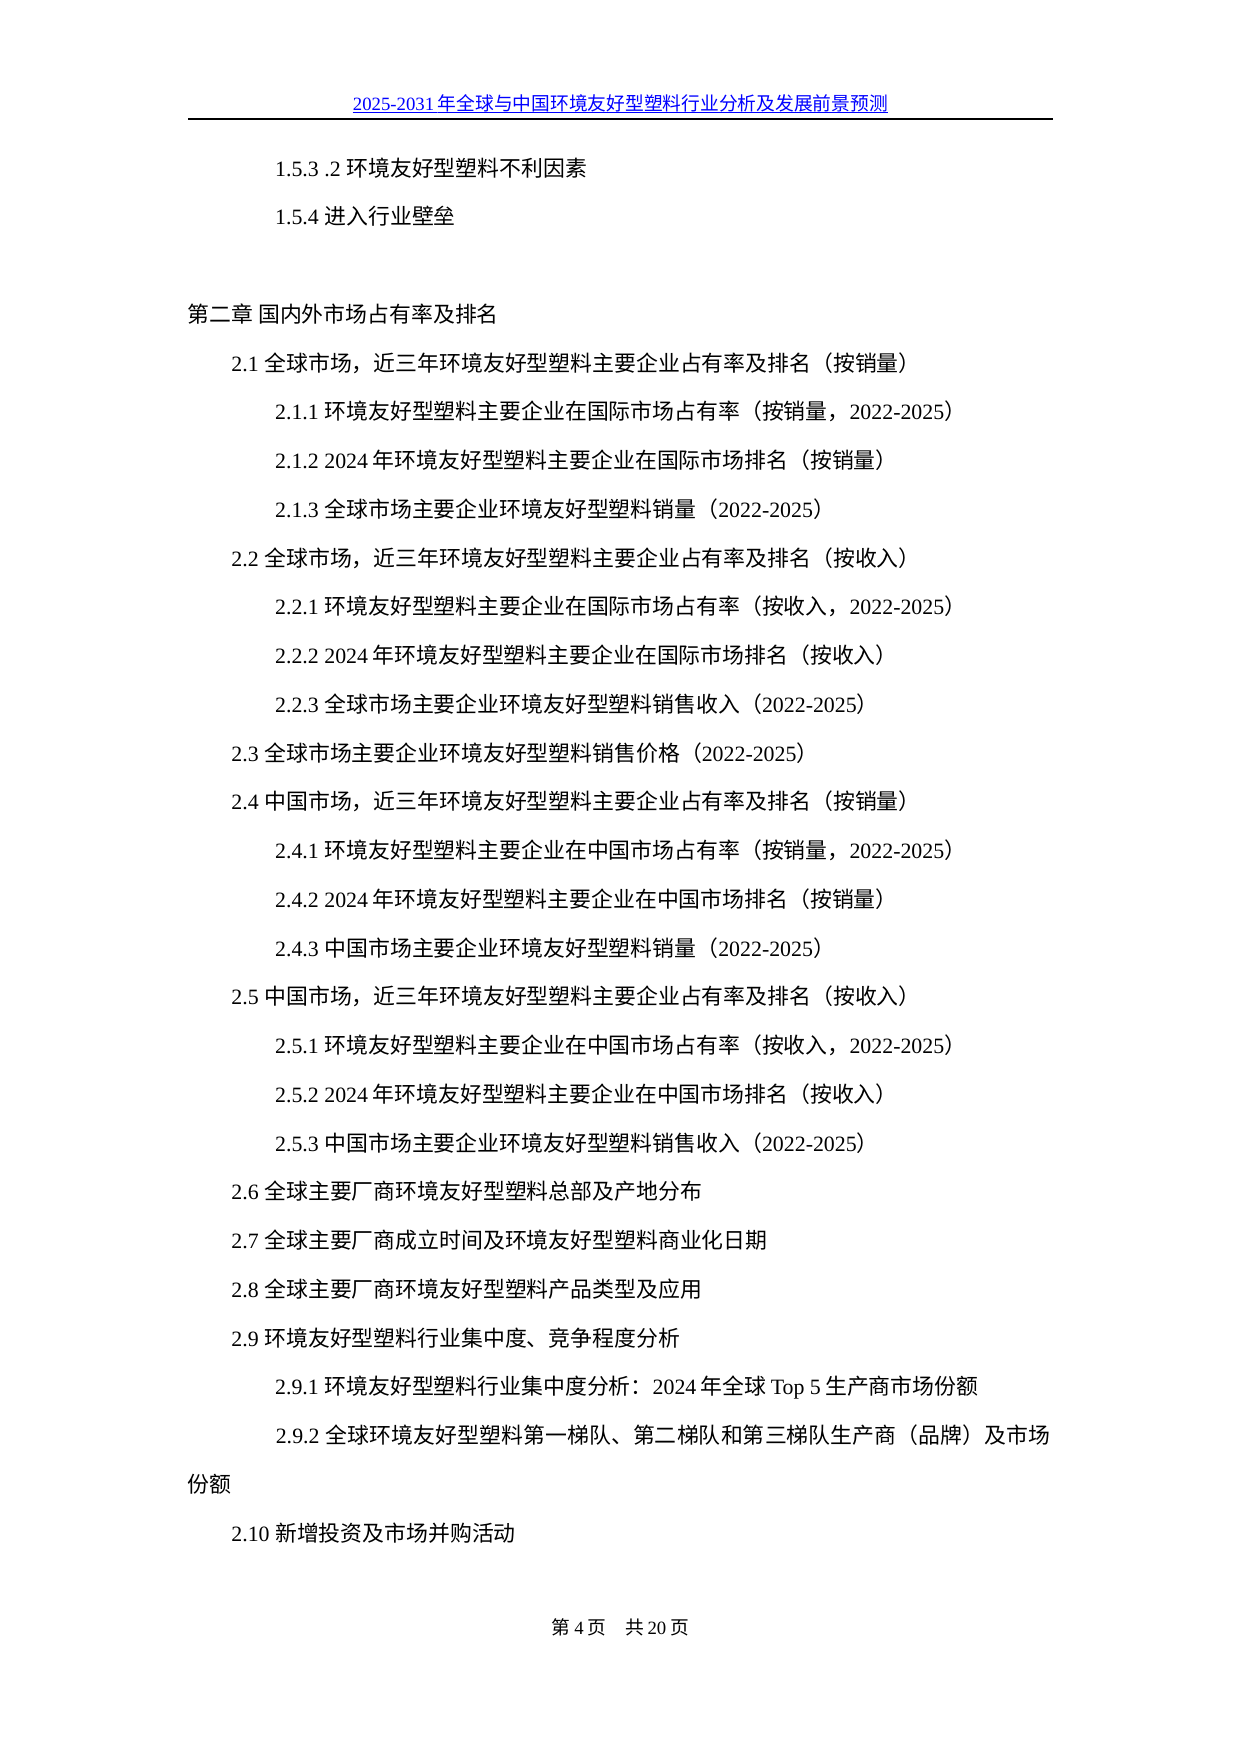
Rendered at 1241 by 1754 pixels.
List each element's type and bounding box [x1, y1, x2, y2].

text [187, 150, 1053, 1548]
